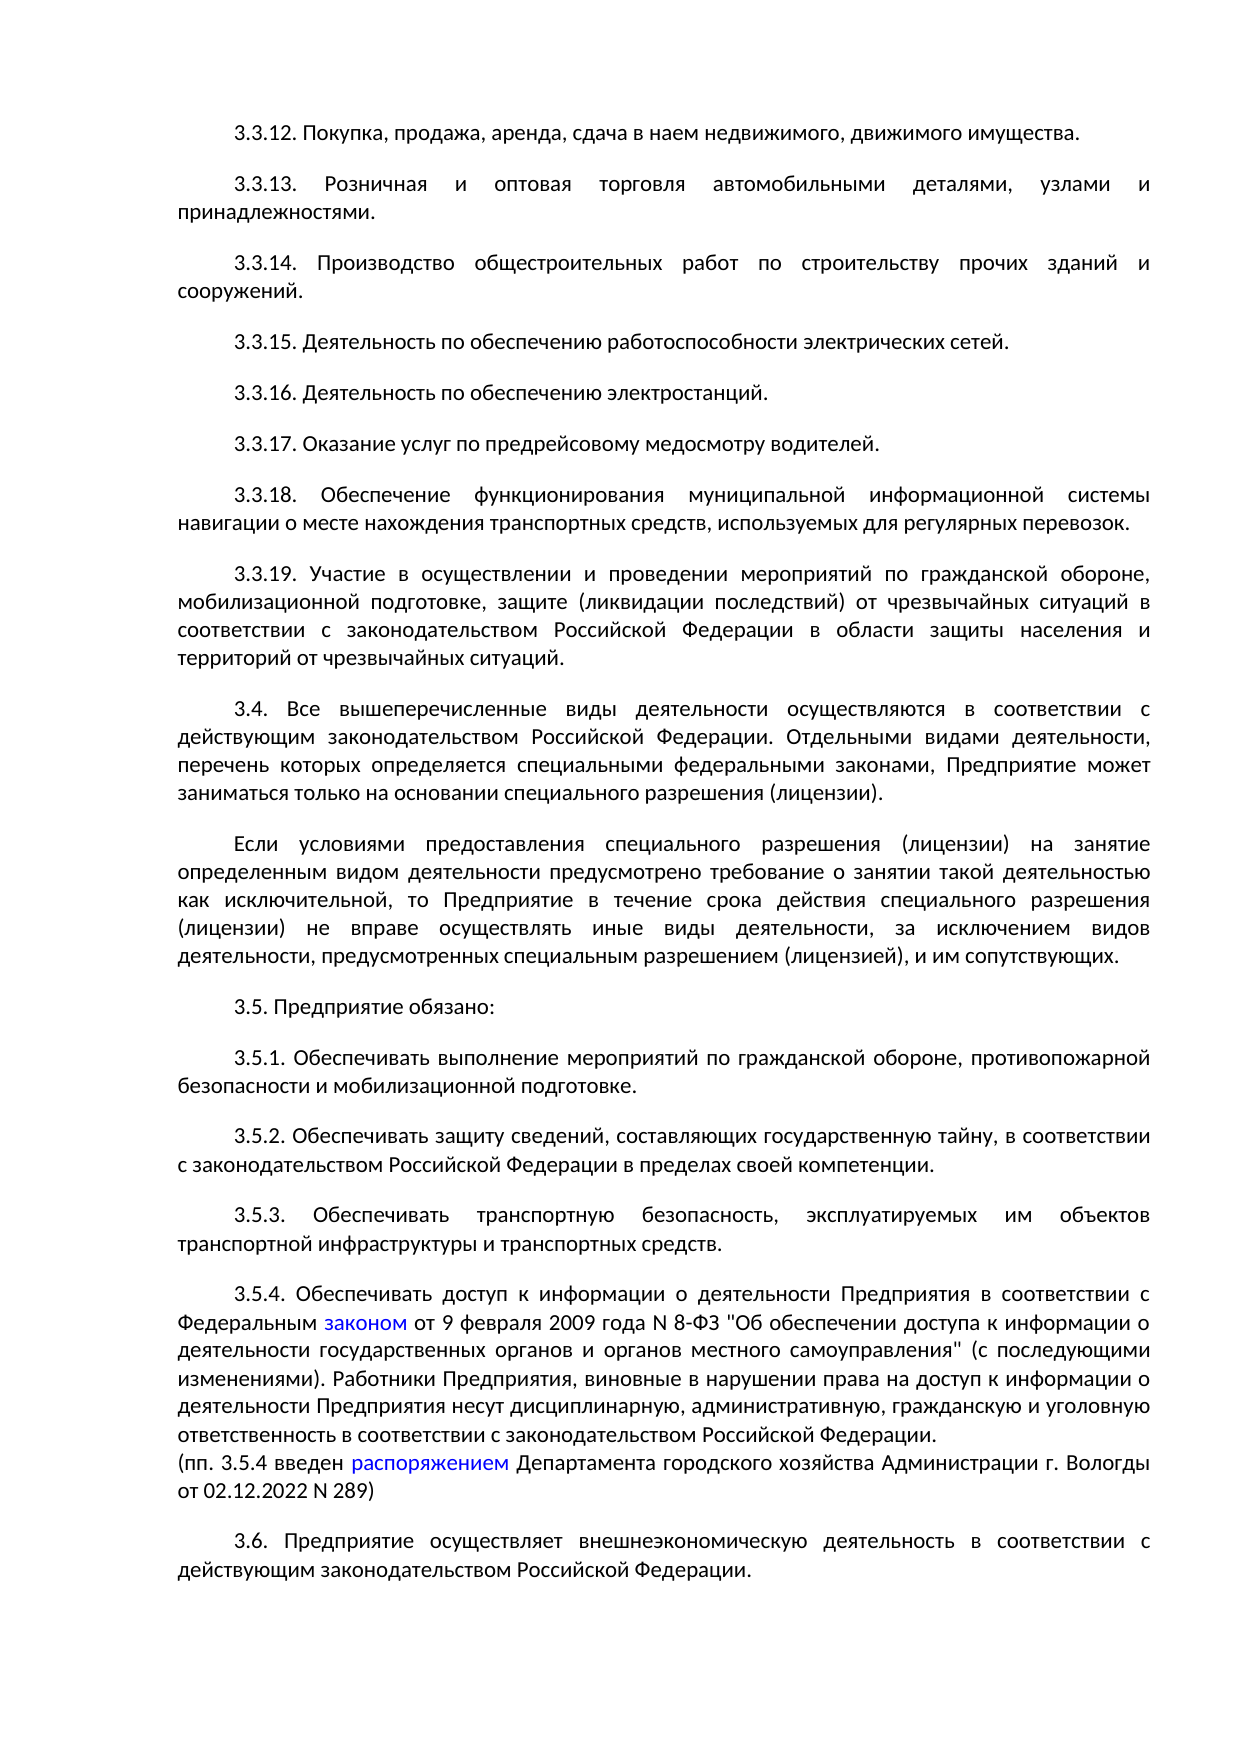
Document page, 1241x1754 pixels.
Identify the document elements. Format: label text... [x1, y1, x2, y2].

text 3.4. Все вышеперечисленные виды деятельности осуществляются в соответствии с действующим законодательством Российской Федерации. Отдельными видами деятельности, перечень которых определяется специальными федеральными законами, Предприятие может заниматься только на основании специального разрешения (лицензии). [177, 694, 1152, 806]
text 3.3.15. Деятельность по обеспечению работоспособности электрических сетей. [177, 327, 1152, 355]
text 3.3.19. Участие в осуществлении и проведении мероприятий по гражданской обороне, мобилизационной подготовке, защите (ликвидации последствий) от чрезвычайных ситуаций в соответствии с законодательством Российской Федерации в области защиты населения и территорий от чрезвычайных ситуаций. [177, 559, 1152, 671]
text 3.6. Предприятие осуществляет внешнеэкономическую деятельность в соответствии с действующим законодательством Российской Федерации. [177, 1527, 1152, 1583]
text 3.3.12. Покупка, продажа, аренда, сдача в наем недвижимого, движимого имущества. [177, 118, 1152, 146]
text 3.3.14. Производство общестроительных работ по строительству прочих зданий и сооружений. [177, 248, 1152, 304]
text Если условиями предоставления специального разрешения (лицензии) на занятие определенным видом деятельности предусмотрено требование о занятии такой деятельностью как исключительной, то Предприятие в течение срока действия специального разрешения (лицензии) не вправе осуществлять иные виды деятельности, за исключением видов деятельности, предусмотренных специальным разрешением (лицензией), и им сопутствующих. [177, 829, 1152, 969]
text 3.3.16. Деятельность по обеспечению электростанций. [177, 378, 1152, 406]
text 3.5.1. Обеспечивать выполнение мероприятий по гражданской обороне, противопожарной безопасности и мобилизационной подготовке. [177, 1043, 1152, 1099]
text 3.5.4. Обеспечивать доступ к информации о деятельности Предприятия в соответствии с Федеральным законом от 9 февраля 2009 года N 8-ФЗ "Об обеспечении доступа к информации о деятельности государственных органов и органов местного самоуправления" (с последующими изменениями). Работники Предприятия, виновные в нарушении права на доступ к информации о деятельности Предприятия несут дисциплинарную, административную, гражданскую и уголовную ответственность в соответствии с законодательством Российской Федерации. [177, 1279, 1152, 1448]
text 3.5.3. Обеспечивать транспортную безопасность, эксплуатируемых им объектов транспортной инфраструктуры и транспортных средств. [177, 1201, 1152, 1257]
text (пп. 3.5.4 введен распоряжением Департамента городского хозяйства Администрации г. Вологды от 02.12.2022 N 289) [177, 1448, 1152, 1504]
text 3.3.18. Обеспечение функционирования муниципальной информационной системы навигации о месте нахождения транспортных средств, используемых для регулярных перевозок. [177, 480, 1152, 536]
text 3.5. Предприятие обязано: [177, 992, 1152, 1020]
text 3.3.17. Оказание услуг по предрейсовому медосмотру водителей. [177, 429, 1152, 457]
text 3.3.13. Розничная и оптовая торговля автомобильными деталями, узлами и принадлежностями. [177, 169, 1152, 225]
text 3.5.2. Обеспечивать защиту сведений, составляющих государственную тайну, в соответствии с законодательством Российской Федерации в пределах своей компетенции. [177, 1122, 1152, 1178]
